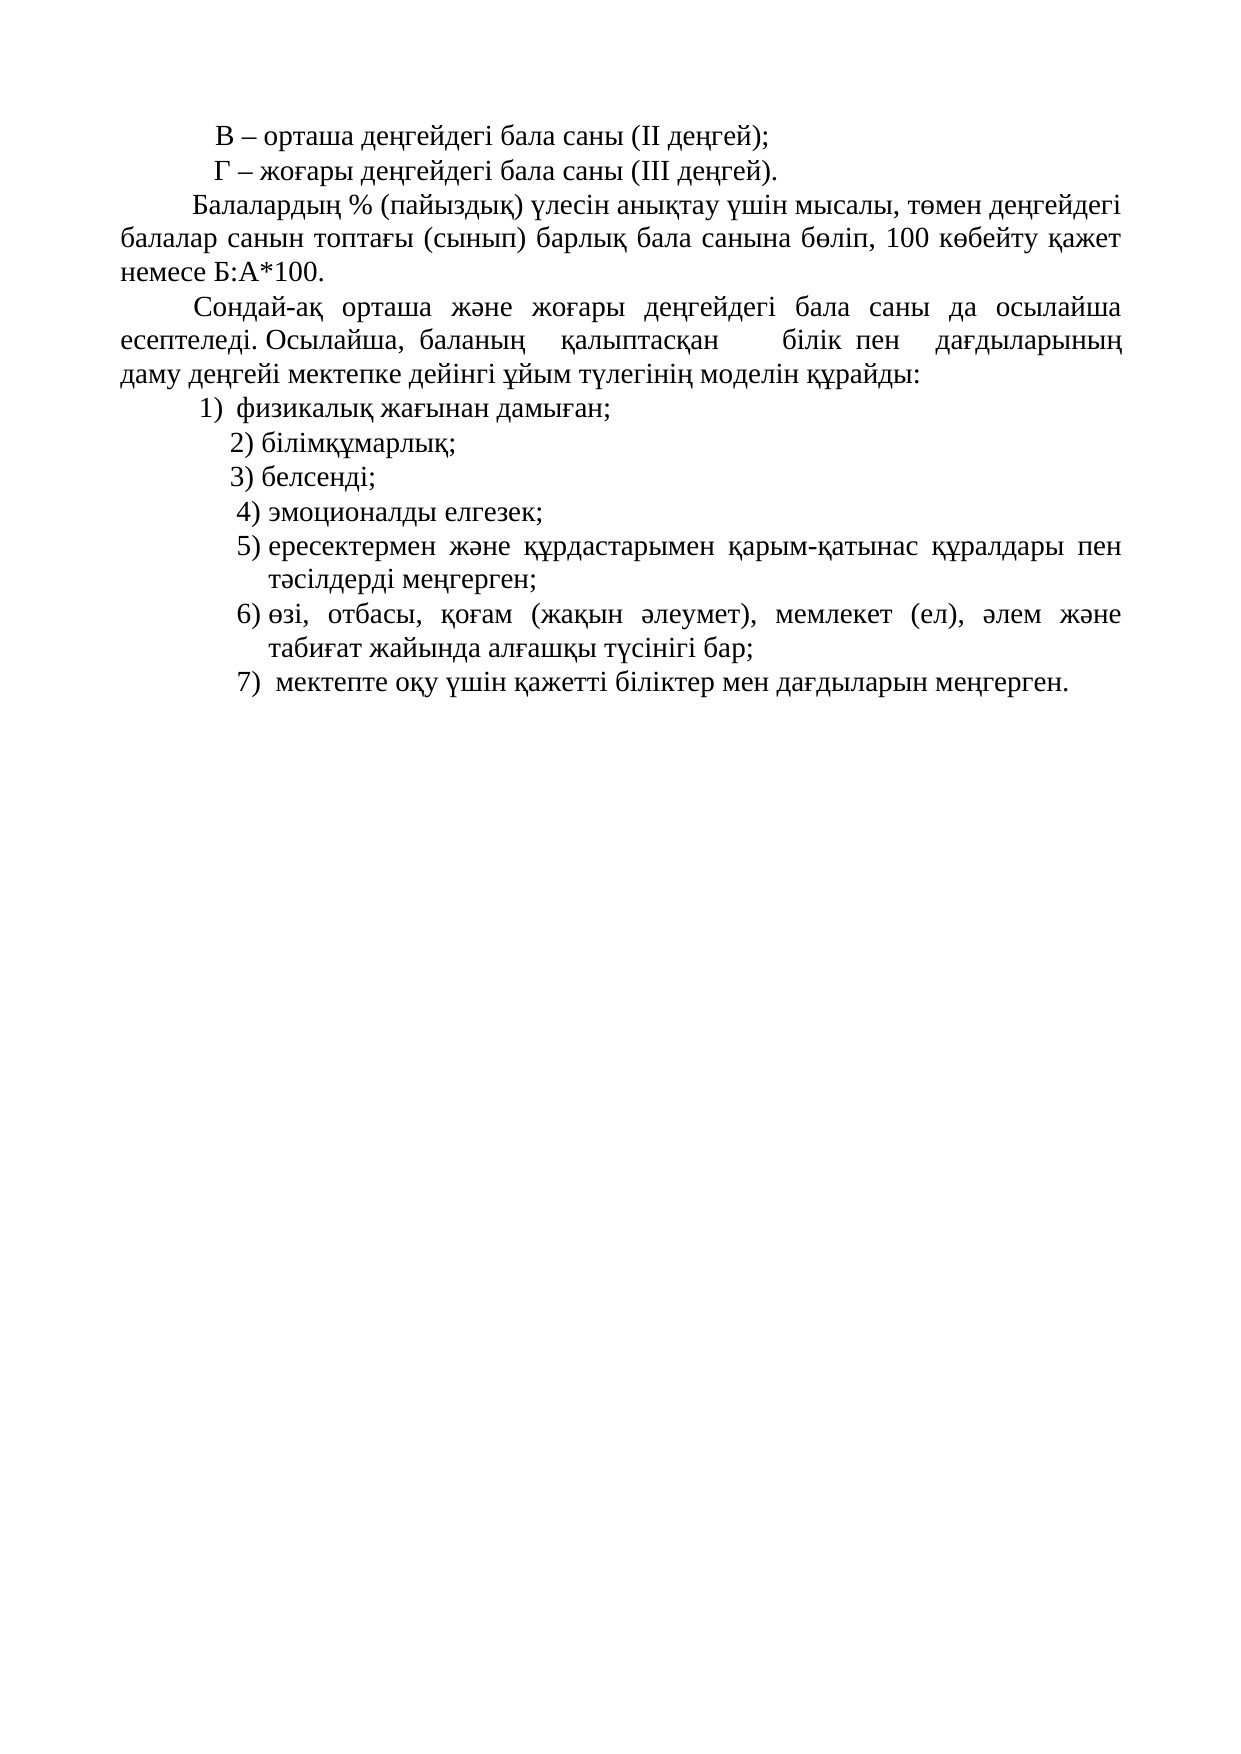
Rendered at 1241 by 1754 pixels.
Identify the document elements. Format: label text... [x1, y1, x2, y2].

list ересектермен және құрдастарымен қарым-қатынас құралдары пен тәсілдерді меңгерген; [236, 528, 1122, 595]
text Балалардың % (пайыздық) үлесін анықтау үшін мысалы, төмен деңгейдегі балалар санын топтағы (сынып) барлық бала санына бөліп, 100 көбейту қажет немесе Б:А*100. [120, 187, 1122, 288]
list мектепте оқу үшін қажетті біліктер мен дағдыларын меңгерген. [236, 664, 1122, 698]
list эмоционалды елгезек; [236, 494, 1122, 527]
text В – орташа деңгейдегі бала саны (II деңгей); [120, 118, 1122, 152]
list физикалық жағынан дамыған; [199, 390, 1122, 424]
text 2) білімқұмарлық; [120, 425, 1122, 458]
list өзі, отбасы, қоғам (жақын әлеумет), мемлекет (ел), әлем және табиғат жайында алғашқы түсінігі бар; [236, 596, 1122, 663]
text 3) белсенді; [120, 459, 1122, 493]
text Г – жоғары деңгейдегі бала саны (III деңгей). [120, 153, 1122, 186]
text Сондай-ақ орташа және жоғары деңгейдегі бала саны да осылайша есептеледі. Осылайша, баланың қалыптасқан білік пен дағдыларының даму деңгейі мектепке дейінгі ұйым түлегінің моделін құрайды: [120, 289, 1122, 389]
